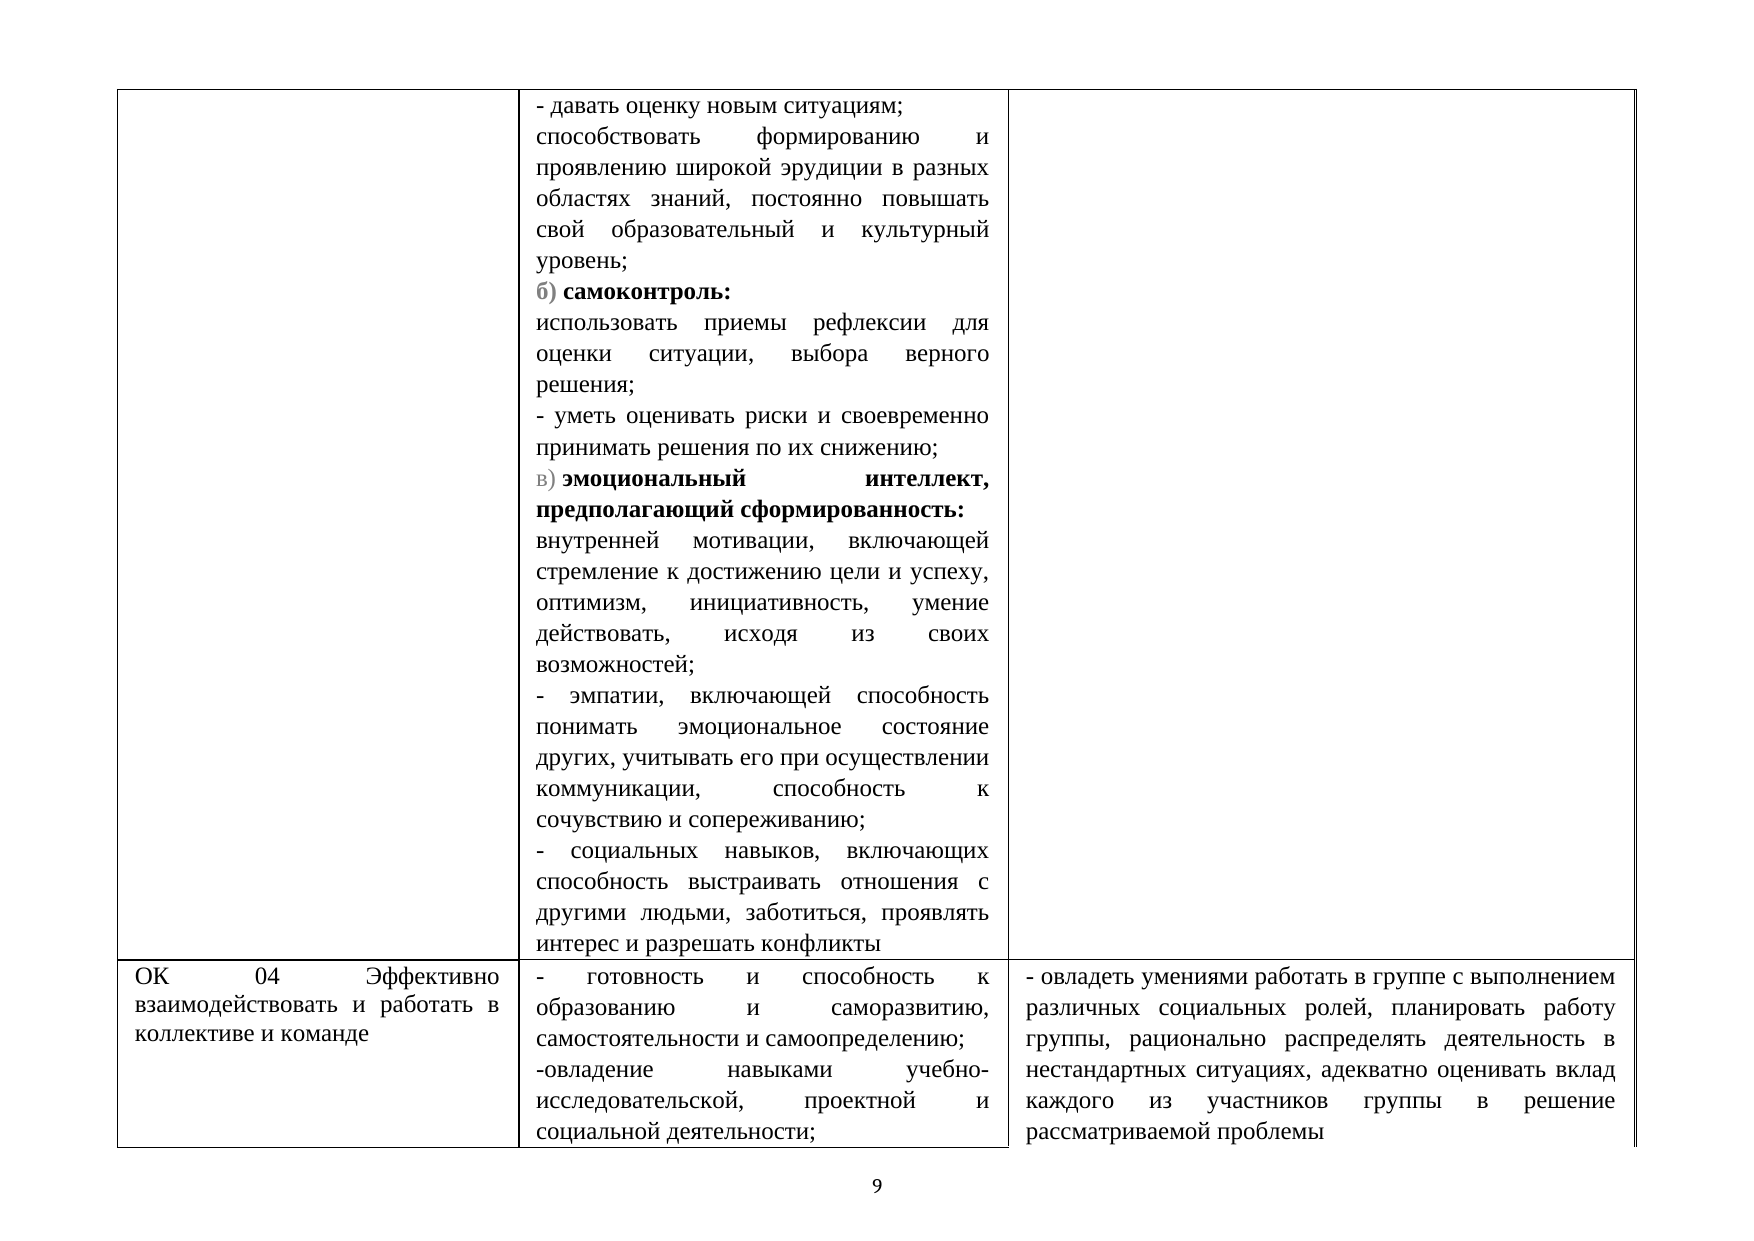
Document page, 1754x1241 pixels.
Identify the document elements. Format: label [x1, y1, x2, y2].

table_cell [118, 961, 518, 1147]
table_cell [520, 960, 1008, 1147]
table_cell [1009, 960, 1634, 1147]
table_cell [1009, 90, 1634, 959]
table_cell [520, 90, 1008, 959]
table_cell [118, 90, 518, 959]
